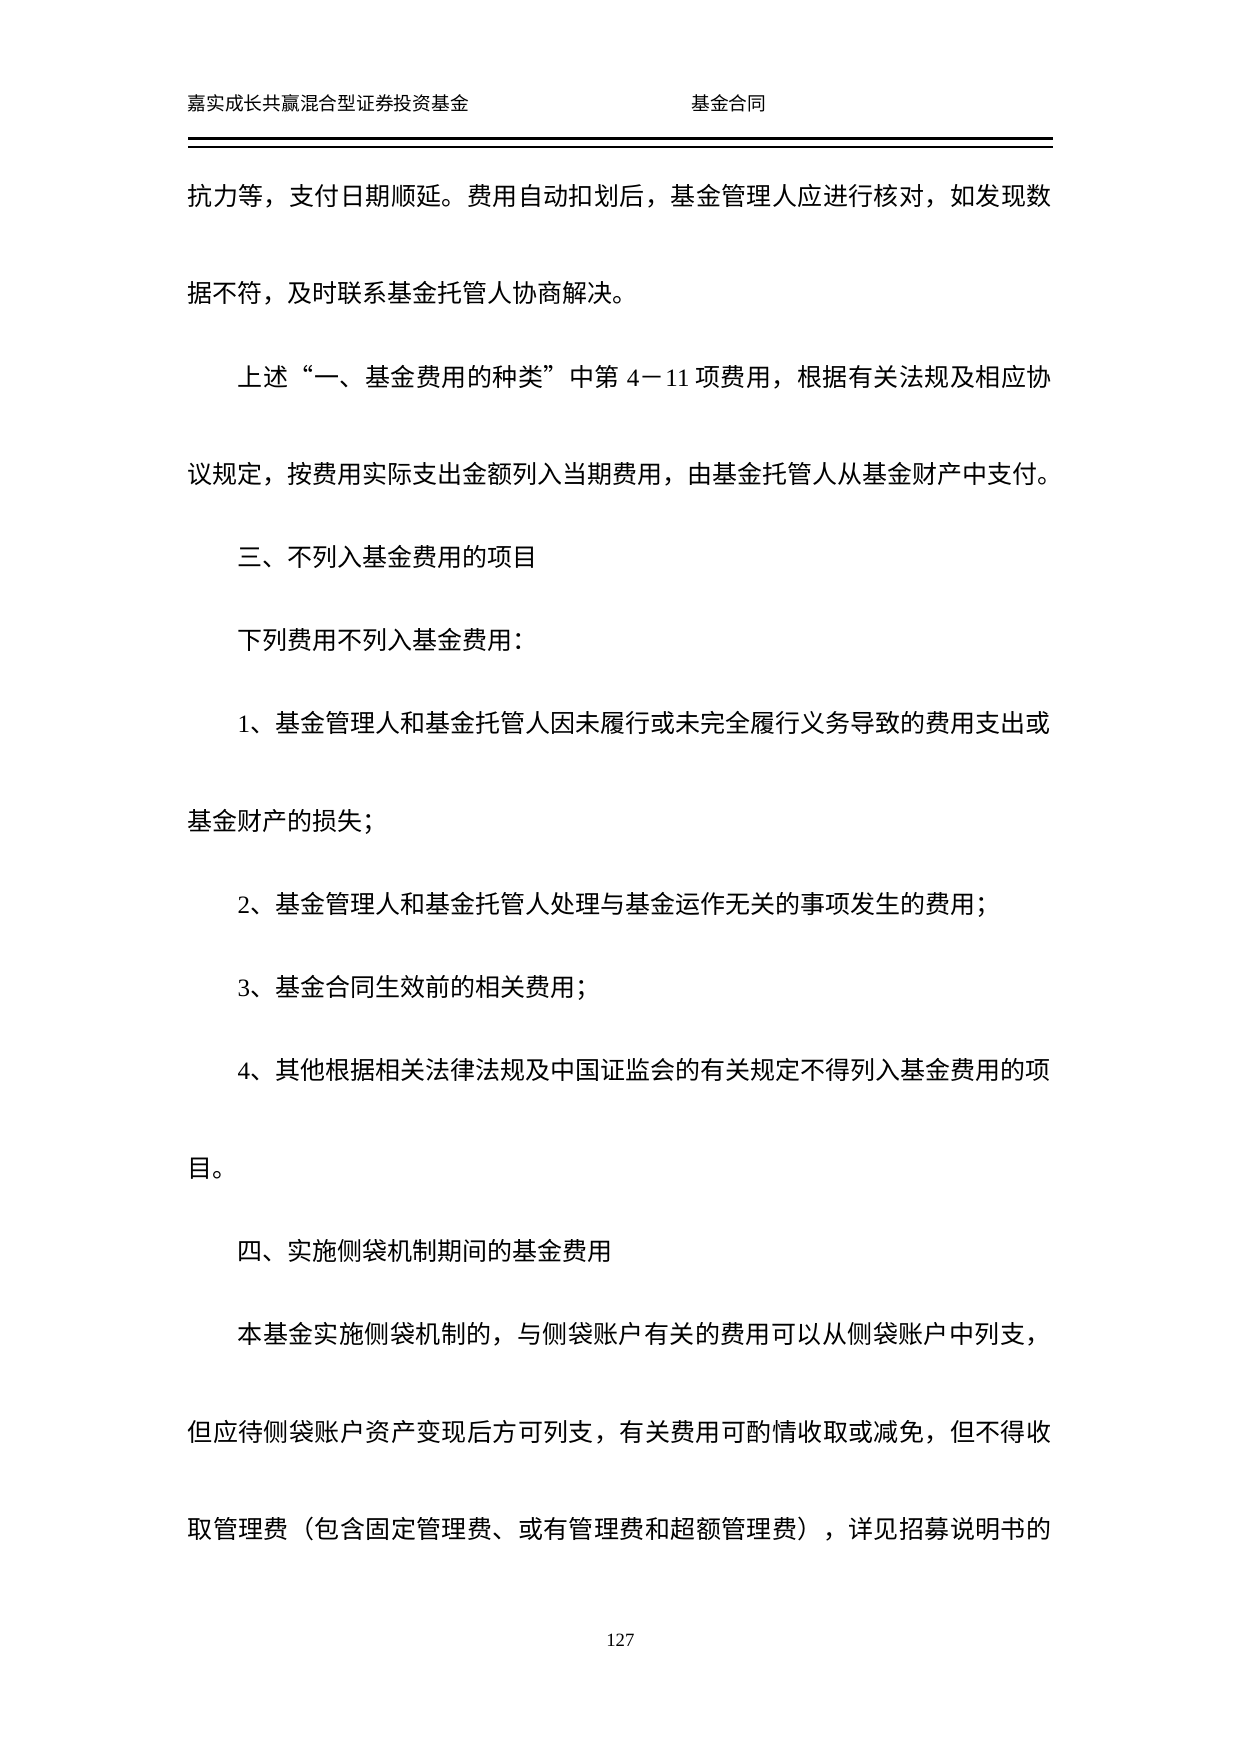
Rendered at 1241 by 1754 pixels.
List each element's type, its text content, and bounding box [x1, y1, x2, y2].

text 三、不列入基金费用的项目 [187, 523, 1053, 588]
text 4、其他根据相关法律法规及中国证监会的有关规定不得列入基金费用的项目。 [187, 1036, 1053, 1199]
text 四、实施侧袋机制期间的基金费用 [187, 1217, 1053, 1282]
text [187, 1300, 1053, 1560]
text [187, 162, 1053, 324]
text 3、基金合同生效前的相关费用； [187, 953, 1053, 1018]
text 1、基金管理人和基金托管人因未履行或未完全履行义务导致的费用支出或基金财产的损失； [187, 689, 1053, 852]
text 2、基金管理人和基金托管人处理与基金运作无关的事项发生的费用； [187, 870, 1053, 935]
text 上述“一、基金费用的种类”中第4－11项费用，根据有关法规及相应协议规定，按费用实际支出金额列入当期费用，由基金托管人从基金财产中支付。 [187, 343, 1053, 505]
text 下列费用不列入基金费用： [187, 606, 1053, 671]
